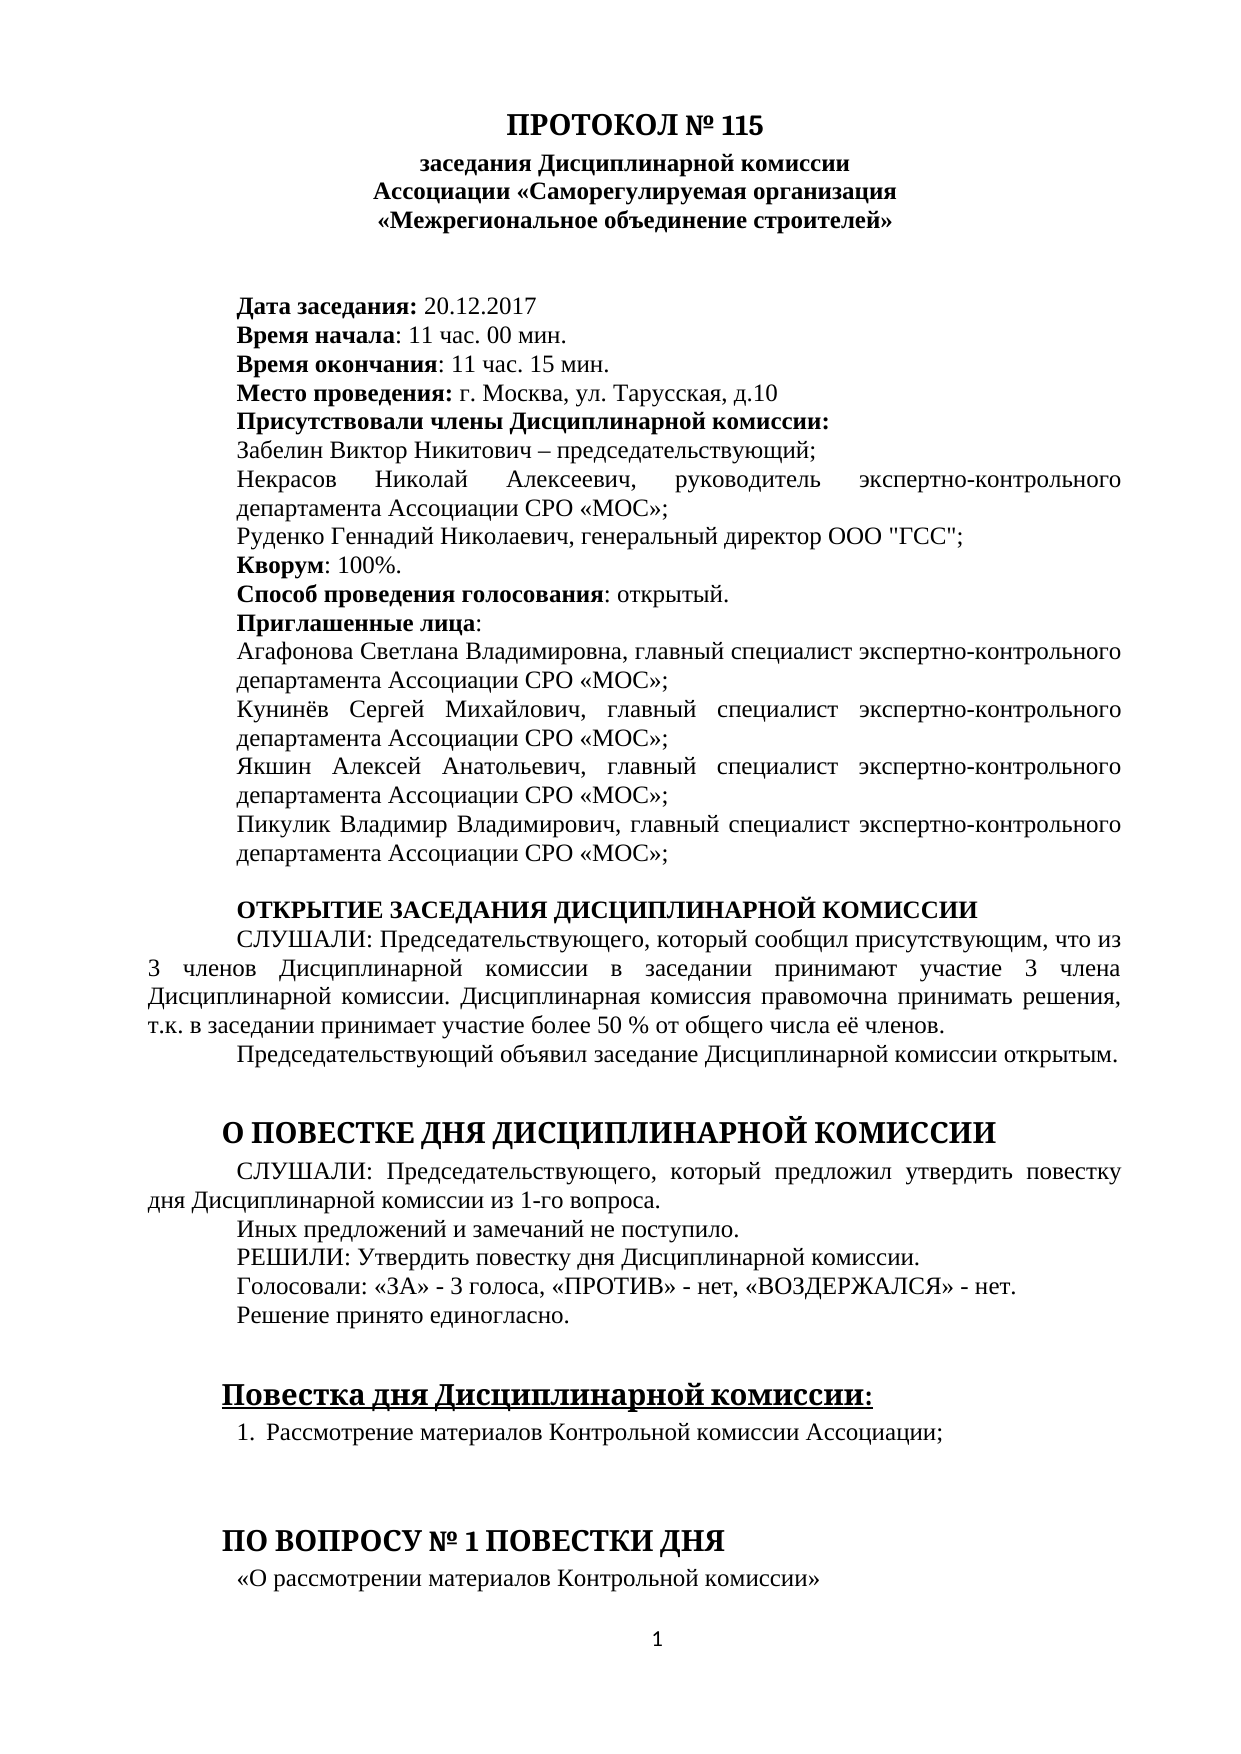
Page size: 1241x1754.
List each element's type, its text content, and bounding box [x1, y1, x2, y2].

text Дата заседания: 20.12.2017 [148, 291, 1122, 320]
text Время окончания: 11 час. 15 мин. [148, 349, 1122, 378]
text ОТКРЫТИЕ ЗАСЕДАНИЯ ДИСЦИПЛИНАРНОЙ КОМИССИИ [148, 895, 1122, 924]
text Кворум: 100%. [236, 550, 1122, 579]
subtitle ПРОТОКОЛ № 115 [148, 109, 1122, 143]
text Голосовали: «ЗА» - 3 голоса, «ПРОТИВ» - нет, «ВОЗДЕРЖАЛСЯ» - нет. [148, 1271, 1122, 1300]
text СЛУШАЛИ: Председательствующего, который сообщил присутствующим, что из 3 членов Дисциплинарной комиссии в заседании принимают участие 3 члена Дисциплинарной комиссии. Дисциплинарная комиссия правомочна принимать решения, т.к. в заседании принимает участие более 50 % от общего числа её членов. [148, 924, 1122, 1039]
text Забелин Виктор Никитович – председательствующий; [236, 435, 1122, 464]
text Ассоциации «Саморегулируемая организация [148, 176, 1122, 205]
text Якшин Алексей Анатольевич, главный специалист экспертно-контрольного департамента Ассоциации СРО «МОС»; [236, 751, 1122, 809]
text Руденко Геннадий Николаевич, генеральный директор ООО "ГСС"; [236, 521, 1122, 550]
text Кунинёв Сергей Михайлович, главный специалист экспертно-контрольного департамента Ассоциации СРО «МОС»; [236, 694, 1122, 751]
subtitle Повестка дня Дисциплинарной комиссии: [148, 1379, 1122, 1412]
text Приглашенные лица: [148, 608, 1122, 636]
text Присутствовали члены Дисциплинарной комиссии: [148, 406, 1122, 435]
text РЕШИЛИ: Утвердить повестку дня Дисциплинарной комиссии. [148, 1242, 1122, 1271]
subtitle О ПОВЕСТКЕ ДНЯ ДИСЦИПЛИНАРНОЙ КОМИССИИ [148, 1118, 1122, 1151]
text Способ проведения голосования: открытый. [148, 579, 1122, 608]
subtitle ПО ВОПРОСУ № 1 ПОВЕСТКИ ДНЯ [148, 1525, 1122, 1558]
text Некрасов Николай Алексеевич, руководитель экспертно-контрольного департамента Ассоциации СРО «МОС»; [236, 464, 1122, 521]
text «Межрегиональное объединение строителей» [148, 205, 1122, 234]
text Агафонова Светлана Владимировна, главный специалист экспертно-контрольного департамента Ассоциации СРО «МОС»; [236, 636, 1122, 694]
text Пикулик Владимир Владимирович, главный специалист экспертно-контрольного департамента Ассоциации СРО «МОС»; [236, 809, 1122, 866]
list Рассмотрение материалов Контрольной комиссии Ассоциации; [148, 1417, 1122, 1446]
text Время начала: 11 час. 00 мин. [148, 320, 1122, 349]
text Иных предложений и замечаний не поступило. [148, 1214, 1122, 1242]
text Решение принято единогласно. [148, 1300, 1122, 1329]
text «О рассмотрении материалов Контрольной комиссии» [148, 1563, 1122, 1592]
text заседания Дисциплинарной комиссии [148, 148, 1122, 176]
text Председательствующий объявил заседание Дисциплинарной комиссии открытым. [148, 1039, 1122, 1068]
text СЛУШАЛИ: Председательствующего, который предложил утвердить повестку дня Дисциплинарной комиссии из 1-го вопроса. [148, 1156, 1122, 1214]
text Место проведения: г. Москва, ул. Тарусская, д.10 [148, 378, 1122, 406]
